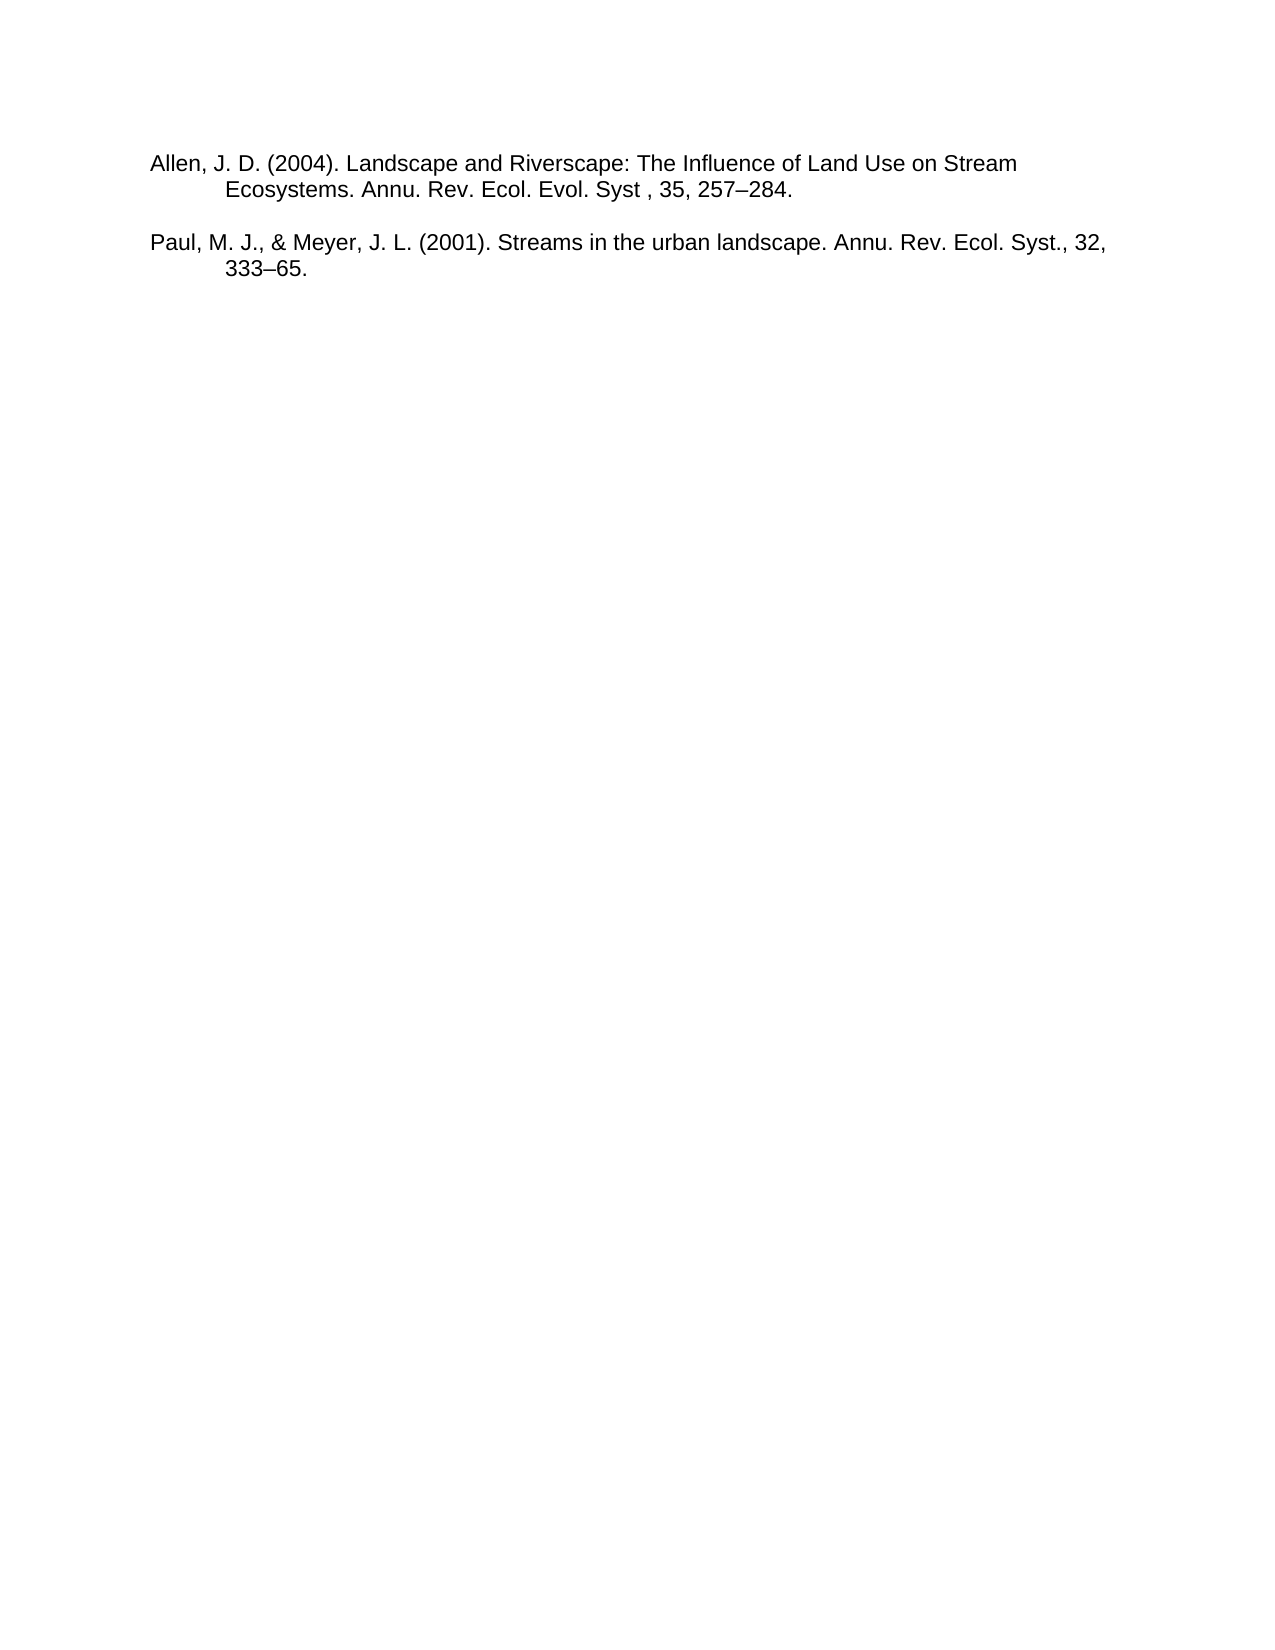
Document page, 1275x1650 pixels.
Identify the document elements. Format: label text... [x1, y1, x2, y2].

text Allen, J. D. (2004). Landscape and Riverscape: The Influence of Land Use on Stream Ecosystems. Annu. Rev. Ecol. Evol. Syst , 35, 257–284. [150, 150, 1125, 203]
text Paul, M. J., & Meyer, J. L. (2001). Streams in the urban landscape. Annu. Rev. Ecol. Syst., 32, 333–65. [150, 229, 1125, 282]
